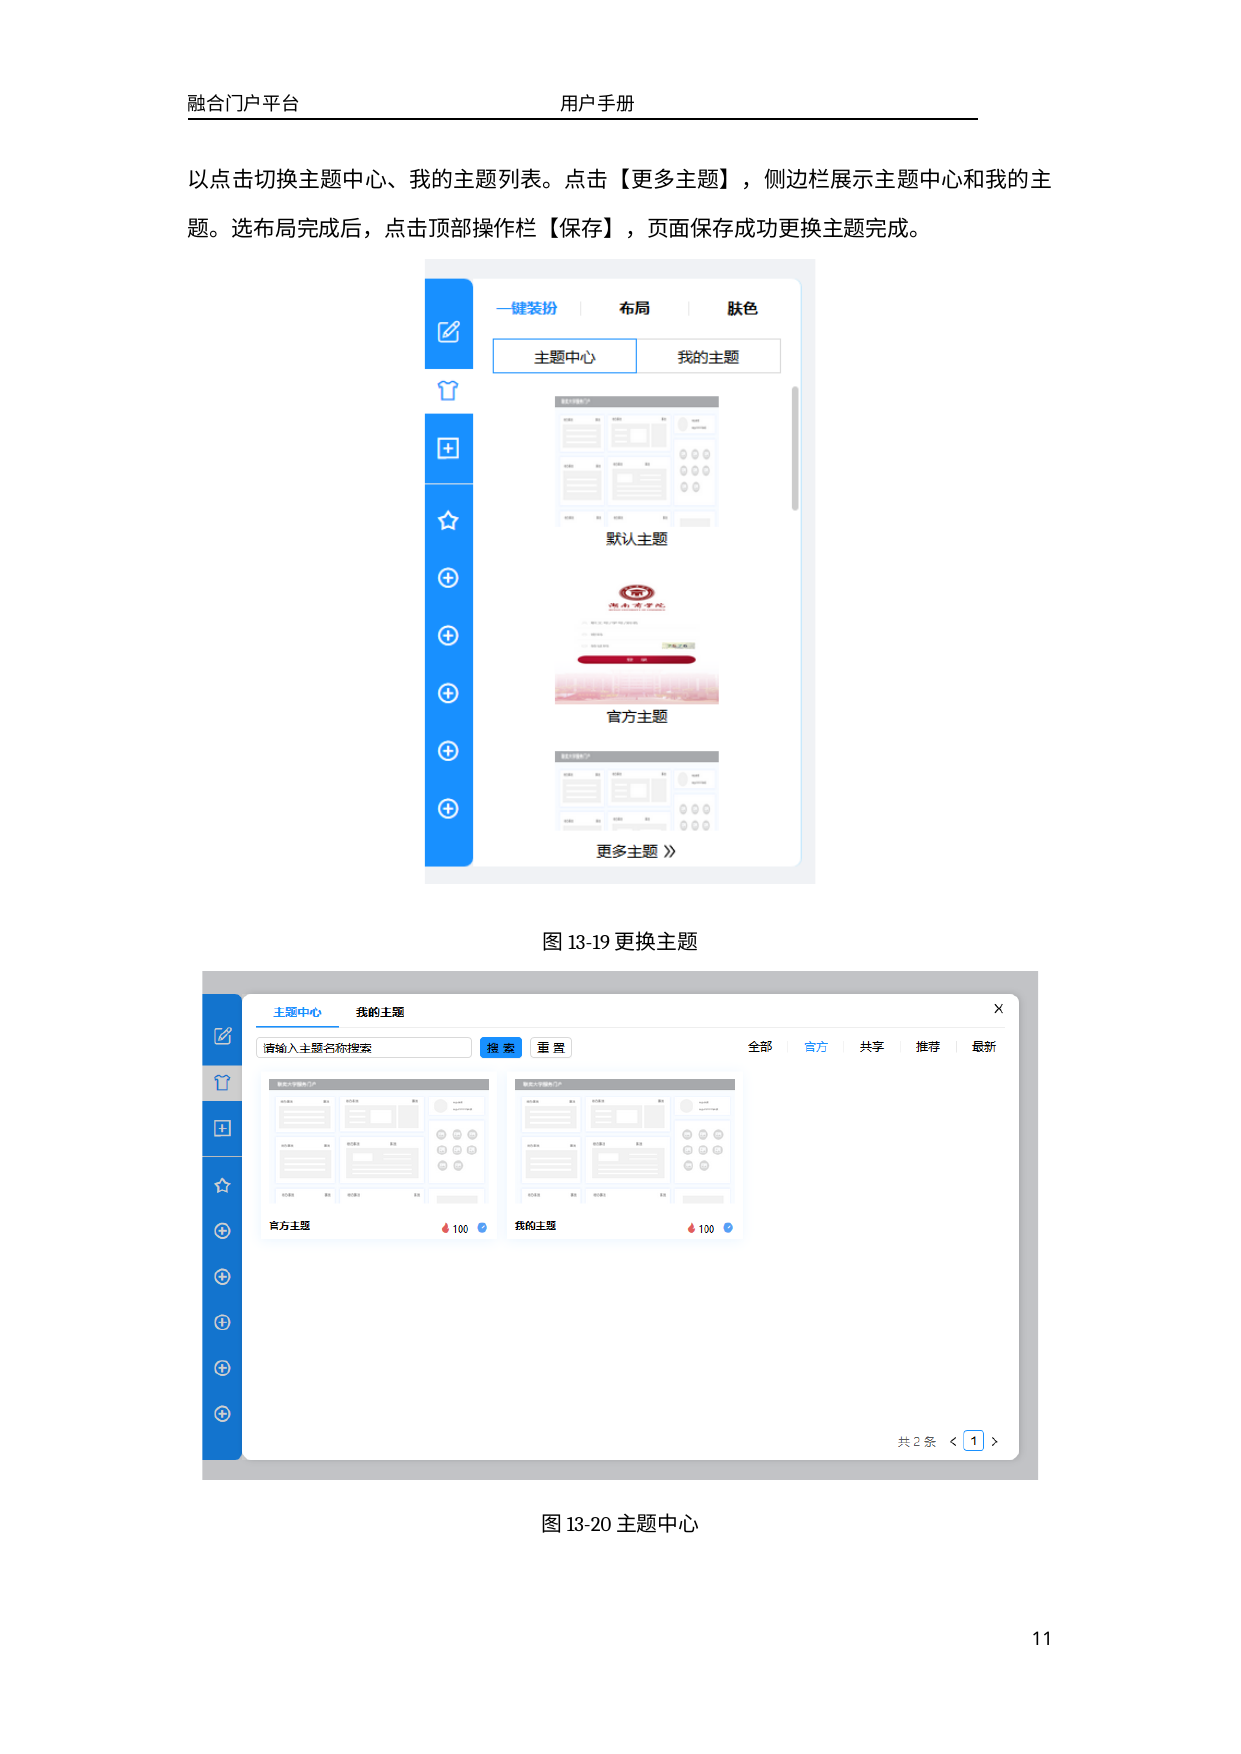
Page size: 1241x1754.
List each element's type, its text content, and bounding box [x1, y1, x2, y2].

picture [424, 259, 816, 884]
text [187, 162, 1053, 243]
picture [202, 971, 1039, 1480]
text 图 13-19 更换主题 [187, 924, 1053, 956]
text 图 13-20 主题中心 [187, 1506, 1053, 1539]
